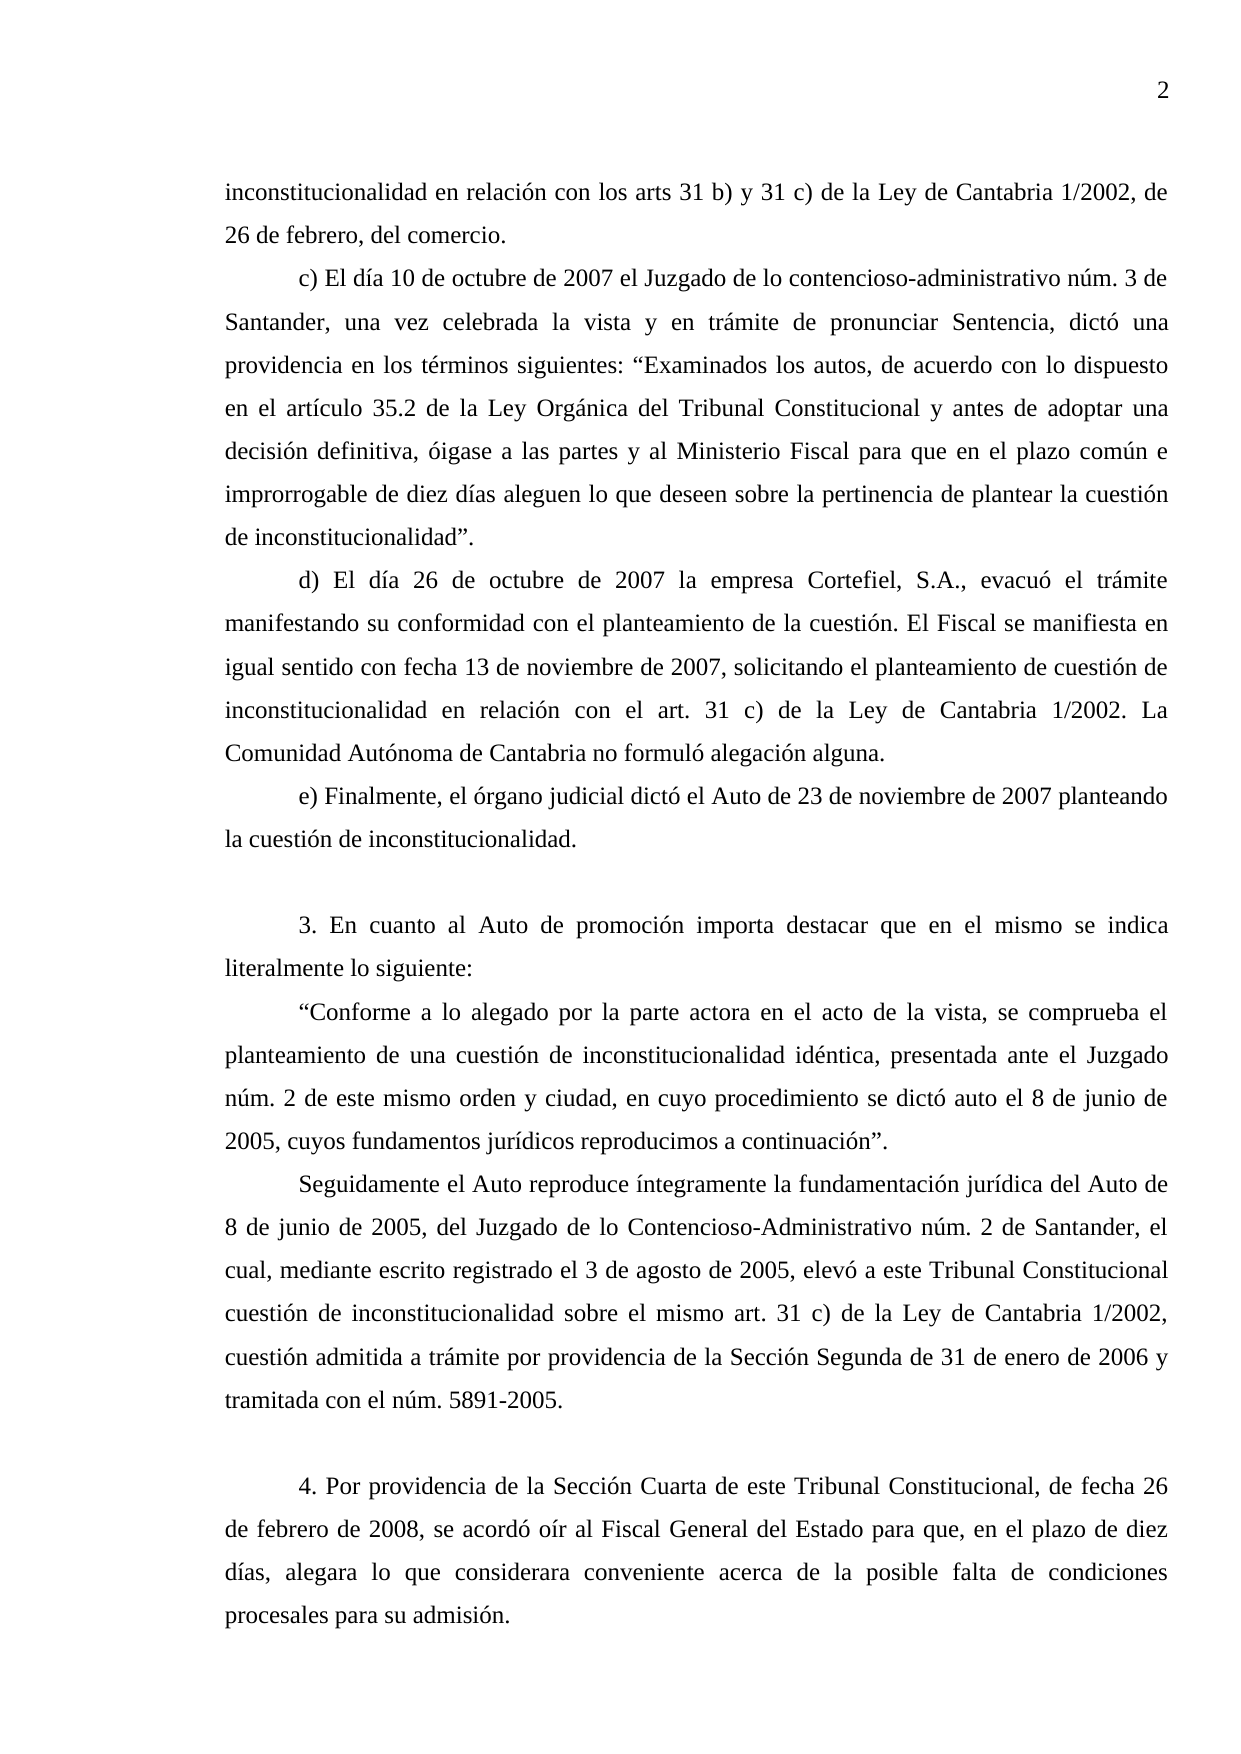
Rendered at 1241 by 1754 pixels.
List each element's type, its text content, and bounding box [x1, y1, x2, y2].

text c) El día 10 de octubre de 2007 el Juzgado de lo contencioso-administrativo núm. 3 de Santander, una vez celebrada la vista y en trámite de pronunciar Sentencia, dictó una providencia en los términos siguientes: “Examinados los autos, de acuerdo con lo dispuesto en el artículo 35.2 de la Ley Orgánica del Tribunal Constitucional y antes de adoptar una decisión definitiva, óigase a las partes y al Ministerio Fiscal para que en el plazo común e improrrogable de diez días aleguen lo que deseen sobre la pertinencia de plantear la cuestión de inconstitucionalidad”. [224, 263, 1169, 551]
text Seguidamente el Auto reproduce íntegramente la fundamentación jurídica del Auto de 8 de junio de 2005, del Juzgado de lo Contencioso-Administrativo núm. 2 de Santander, el cual, mediante escrito registrado el 3 de agosto de 2005, elevó a este Tribunal Constitucional cuestión de inconstitucionalidad sobre el mismo art. 31 c) de la Ley de Cantabria 1/2002, cuestión admitida a trámite por providencia de la Sección Segunda de 31 de enero de 2006 y tramitada con el núm. 5891-2005. [224, 1169, 1169, 1413]
text 3. En cuanto al Auto de promoción importa destacar que en el mismo se indica literalmente lo siguiente: [224, 910, 1169, 982]
text 4. Por providencia de la Sección Cuarta de este Tribunal Constitucional, de fecha 26 de febrero de 2008, se acordó oír al Fiscal General del Estado para que, en el plazo de diez días, alegara lo que considerara conveniente acerca de la posible falta de condiciones procesales para su admisión. [224, 1471, 1169, 1629]
text e) Finalmente, el órgano judicial dictó el Auto de 23 de noviembre de 2007 planteando la cuestión de inconstitucionalidad. [224, 781, 1169, 853]
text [224, 177, 1169, 249]
text “Conforme a lo alegado por la parte actora en el acto de la vista, se comprueba el planteamiento de una cuestión de inconstitucionalidad idéntica, presentada ante el Juzgado núm. 2 de este mismo orden y ciudad, en cuyo procedimiento se dictó auto el 8 de junio de 2005, cuyos fundamentos jurídicos reproducimos a continuación”. [224, 997, 1169, 1155]
text d) El día 26 de octubre de 2007 la empresa Cortefiel, S.A., evacuó el trámite manifestando su conformidad con el planteamiento de la cuestión. El Fiscal se manifiesta en igual sentido con fecha 13 de noviembre de 2007, solicitando el planteamiento de cuestión de inconstitucionalidad en relación con el art. 31 c) de la Ley de Cantabria 1/2002. La Comunidad Autónoma de Cantabria no formuló alegación alguna. [224, 565, 1169, 767]
